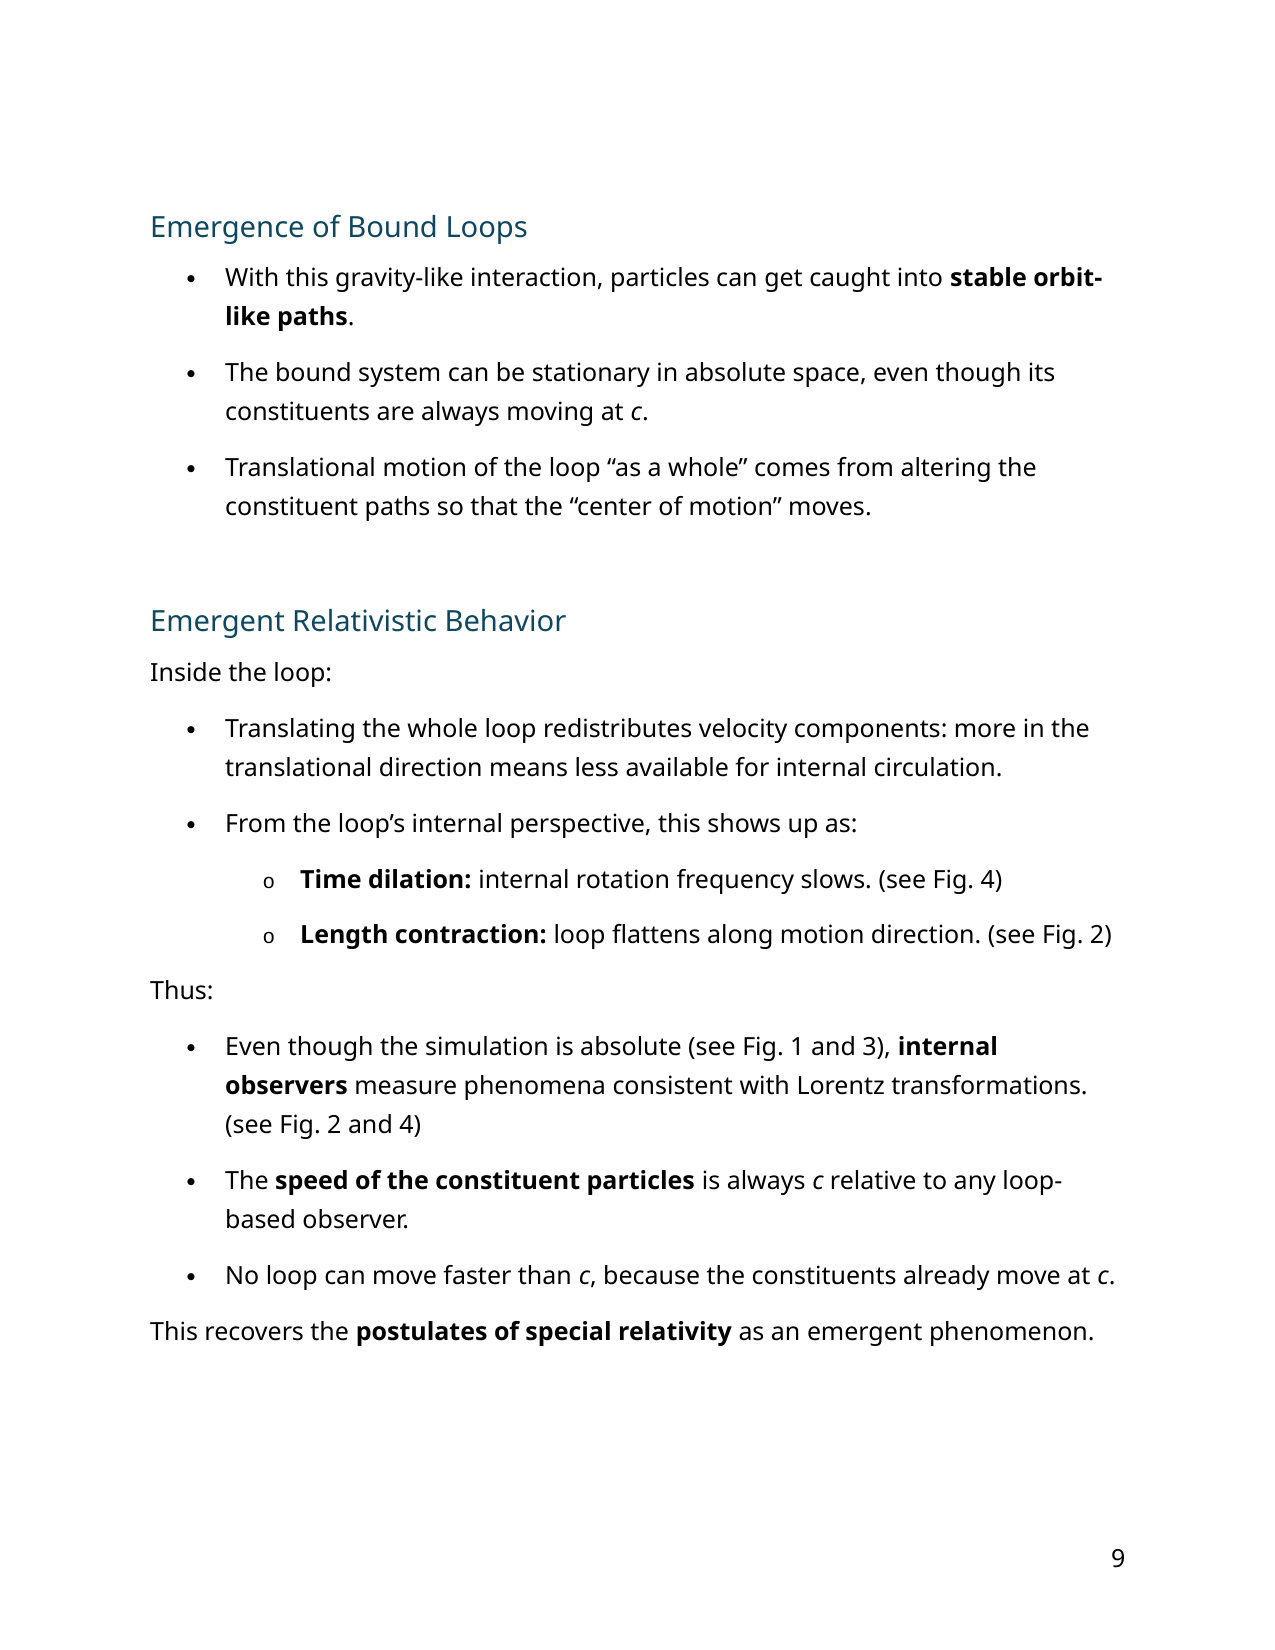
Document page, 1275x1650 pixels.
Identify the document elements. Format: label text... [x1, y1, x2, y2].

list The bound system can be stationary in absolute space, even though its constituents are always moving at c. [187, 355, 1125, 428]
list Even though the simulation is absolute (see Fig. 1 and 3), internal observers measure phenomena consistent with Lorentz transformations. (see Fig. 2 and 4) [187, 1029, 1125, 1141]
text This recovers the postulates of special relativity as an emergent phenomenon. [150, 1314, 1125, 1348]
list With this gravity-like interaction, particles can get caught into stable orbit-like paths. [187, 260, 1125, 333]
subtitle Emergence of Bound Loops [150, 206, 1125, 246]
text Inside the loop: [150, 654, 1125, 689]
list Time dilation: internal rotation frequency slows. (see Fig. 4) [262, 861, 1125, 895]
text Thus: [150, 973, 1125, 1007]
list No loop can move faster than c, because the constituents already move at c. [187, 1258, 1125, 1292]
list Translational motion of the loop “as a whole” comes from altering the constituent paths so that the “center of motion” moves. [187, 450, 1125, 523]
list From the loop’s internal perspective, this shows up as: [187, 805, 1125, 839]
subtitle Emergent Relativistic Behavior [150, 601, 1125, 640]
list The speed of the constituent particles is always c relative to any loop-based observer. [187, 1163, 1125, 1236]
list Length contraction: loop flattens along motion direction. (see Fig. 2) [262, 917, 1125, 951]
list Translating the whole loop redistributes velocity components: more in the translational direction means less available for internal circulation. [187, 710, 1125, 784]
